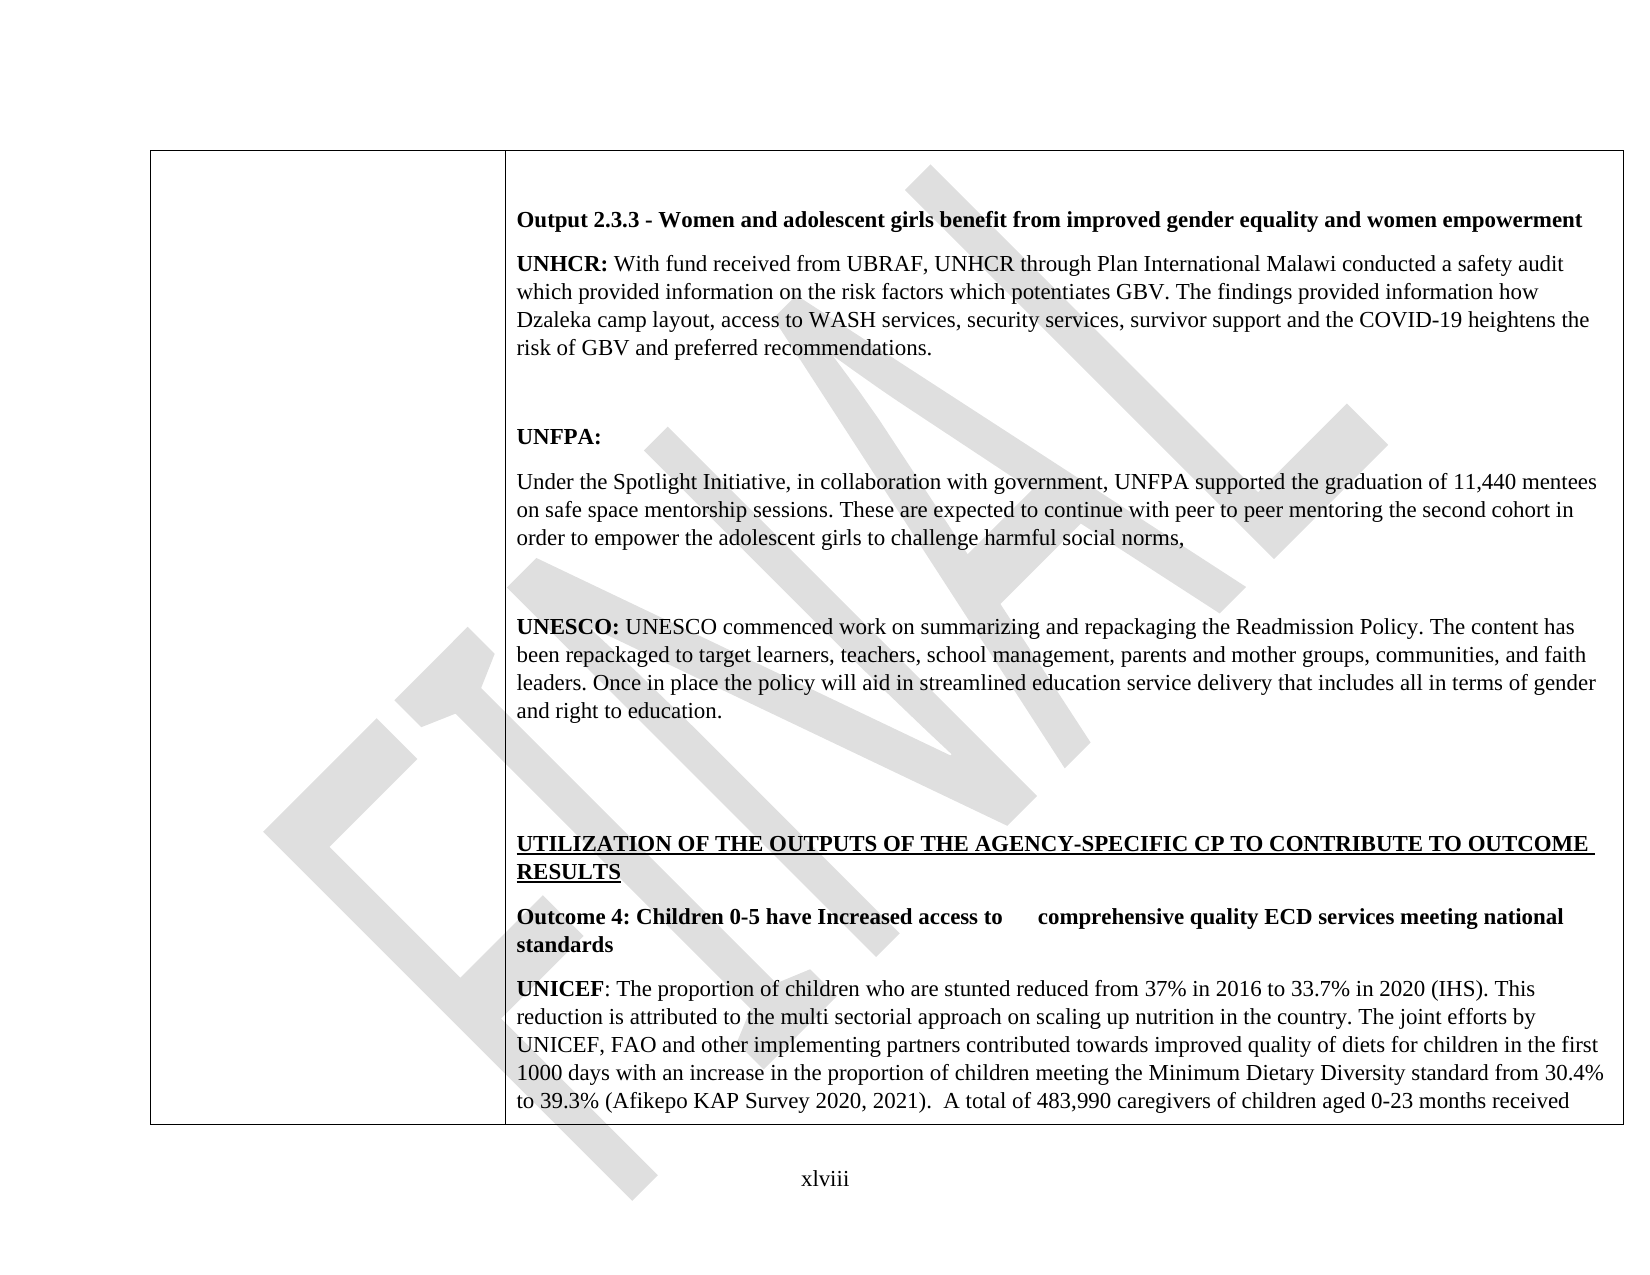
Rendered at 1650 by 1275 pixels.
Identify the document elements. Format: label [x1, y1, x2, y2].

table_cell [151, 151, 505, 1124]
table_cell [506, 151, 1623, 1124]
